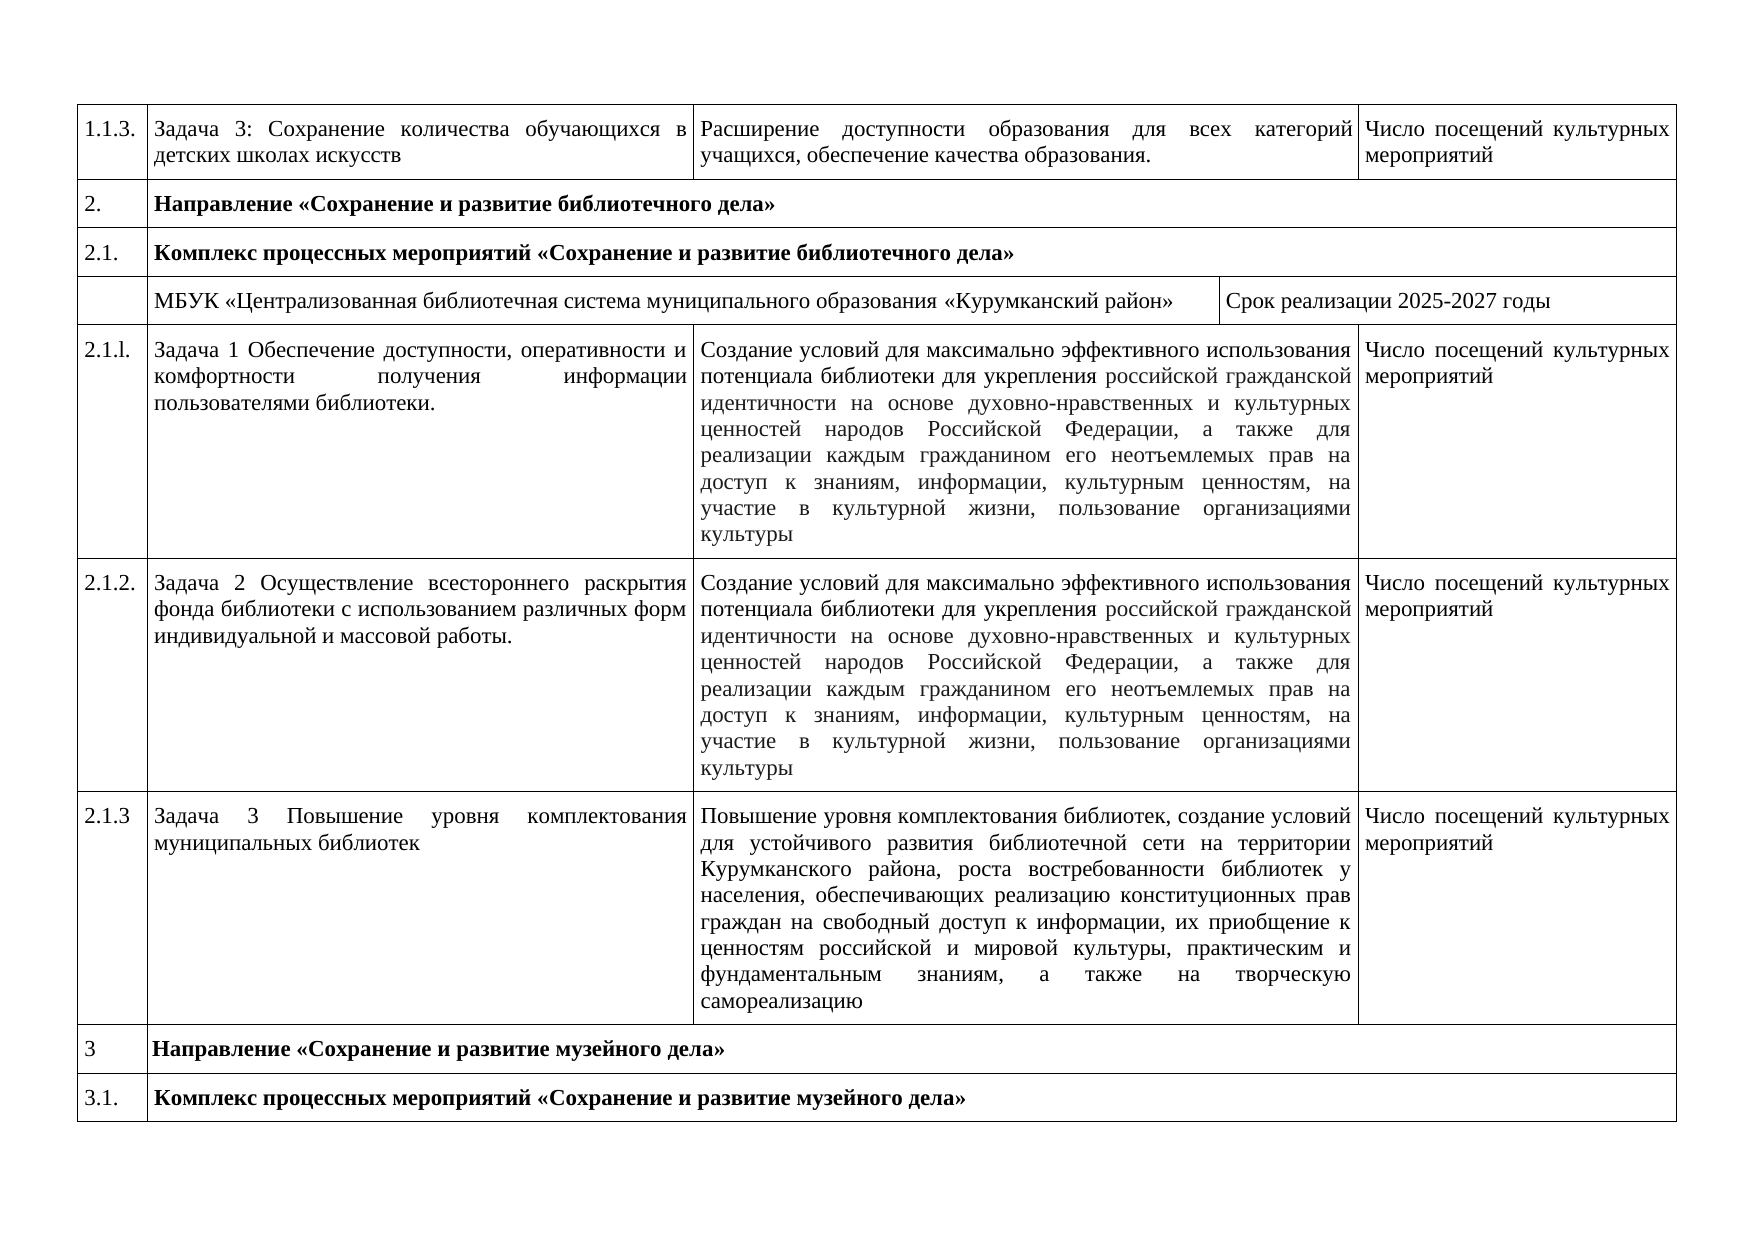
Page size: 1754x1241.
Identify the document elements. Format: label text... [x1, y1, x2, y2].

table_cell Расширение доступности образования для всех категорий учащихся, обеспечение качества образования. [694, 105, 1358, 178]
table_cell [1359, 105, 1676, 178]
table_cell 1.1.3. [78, 105, 147, 178]
table_cell Создание условий для максимально эффективного использования потенциала библиотеки для укрепления российской гражданской идентичности на основе духовно-нравственных и культурных ценностей народов Российской Федерации, а также для реализации каждым гражданином его неотъемлемых прав на доступ к знаниям, информации, культурным ценностям, на участие в культурной жизни, пользование организациями культуры [694, 559, 1358, 791]
table_cell 3.1. [78, 1074, 147, 1121]
table_cell 2.1.l. [78, 325, 147, 557]
table_cell 2.1. [78, 228, 147, 276]
table_cell Создание условий для максимально эффективного использования потенциала библиотеки для укрепления российской гражданской идентичности на основе духовно-нравственных и культурных ценностей народов Российской Федерации, а также для реализации каждым гражданином его неотъемлемых прав на доступ к знаниям, информации, культурным ценностям, на участие в культурной жизни, пользование организациями культуры [694, 325, 1358, 557]
table_cell Число посещений культурных мероприятий [1359, 792, 1676, 1024]
table_cell Число посещений культурных мероприятий [1359, 559, 1676, 791]
table_cell [78, 277, 147, 324]
table_cell Срок реализации 2025-2027 годы [1220, 277, 1676, 324]
table_cell Направление «Сохранение и развитие библиотечного дела» [148, 180, 1676, 227]
table_cell Задача 1 Обеспечение доступности, оперативности и комфортности получения информации пользователями библиотеки. [148, 325, 693, 557]
table_cell 2. [78, 180, 147, 227]
table_cell Задача 2 Осуществление всестороннего раскрытия фонда библиотеки с использованием различных форм индивидуальной и массовой работы. [148, 559, 693, 791]
table_cell 2.1.3 [78, 792, 147, 1024]
table_cell 2.1.2. [78, 559, 147, 791]
table_cell Комплекс процессных мероприятий «Сохранение и развитие библиотечного дела» [148, 228, 1676, 276]
table_cell МБУК «Централизованная библиотечная система муниципального образования «Курумканский район» [148, 277, 1219, 324]
table_cell Число посещений культурных мероприятий [1359, 325, 1676, 557]
table_cell Задача 3: Сохранение количества обучающихся в детских школах искусств [148, 105, 693, 178]
table_cell Повышение уровня комплектования библиотек, создание условий для устойчивого развития библиотечной сети на территории Курумканского района, роста востребованности библиотек у населения, обеспечивающих реализацию конституционных прав граждан на свободный доступ к информации, их приобщение к ценностям российской и мировой культуры, практическим и фундаментальным знаниям, а также на творческую самореализацию [694, 792, 1358, 1024]
table_cell Задача 3 Повышение уровня комплектования муниципальных библиотек [148, 792, 693, 1024]
table_cell Направление «Сохранение и развитие музейного дела» [148, 1025, 1676, 1072]
table_cell Комплекс процессных мероприятий «Сохранение и развитие музейного дела» [148, 1074, 1676, 1121]
table_cell 3 [78, 1025, 147, 1072]
